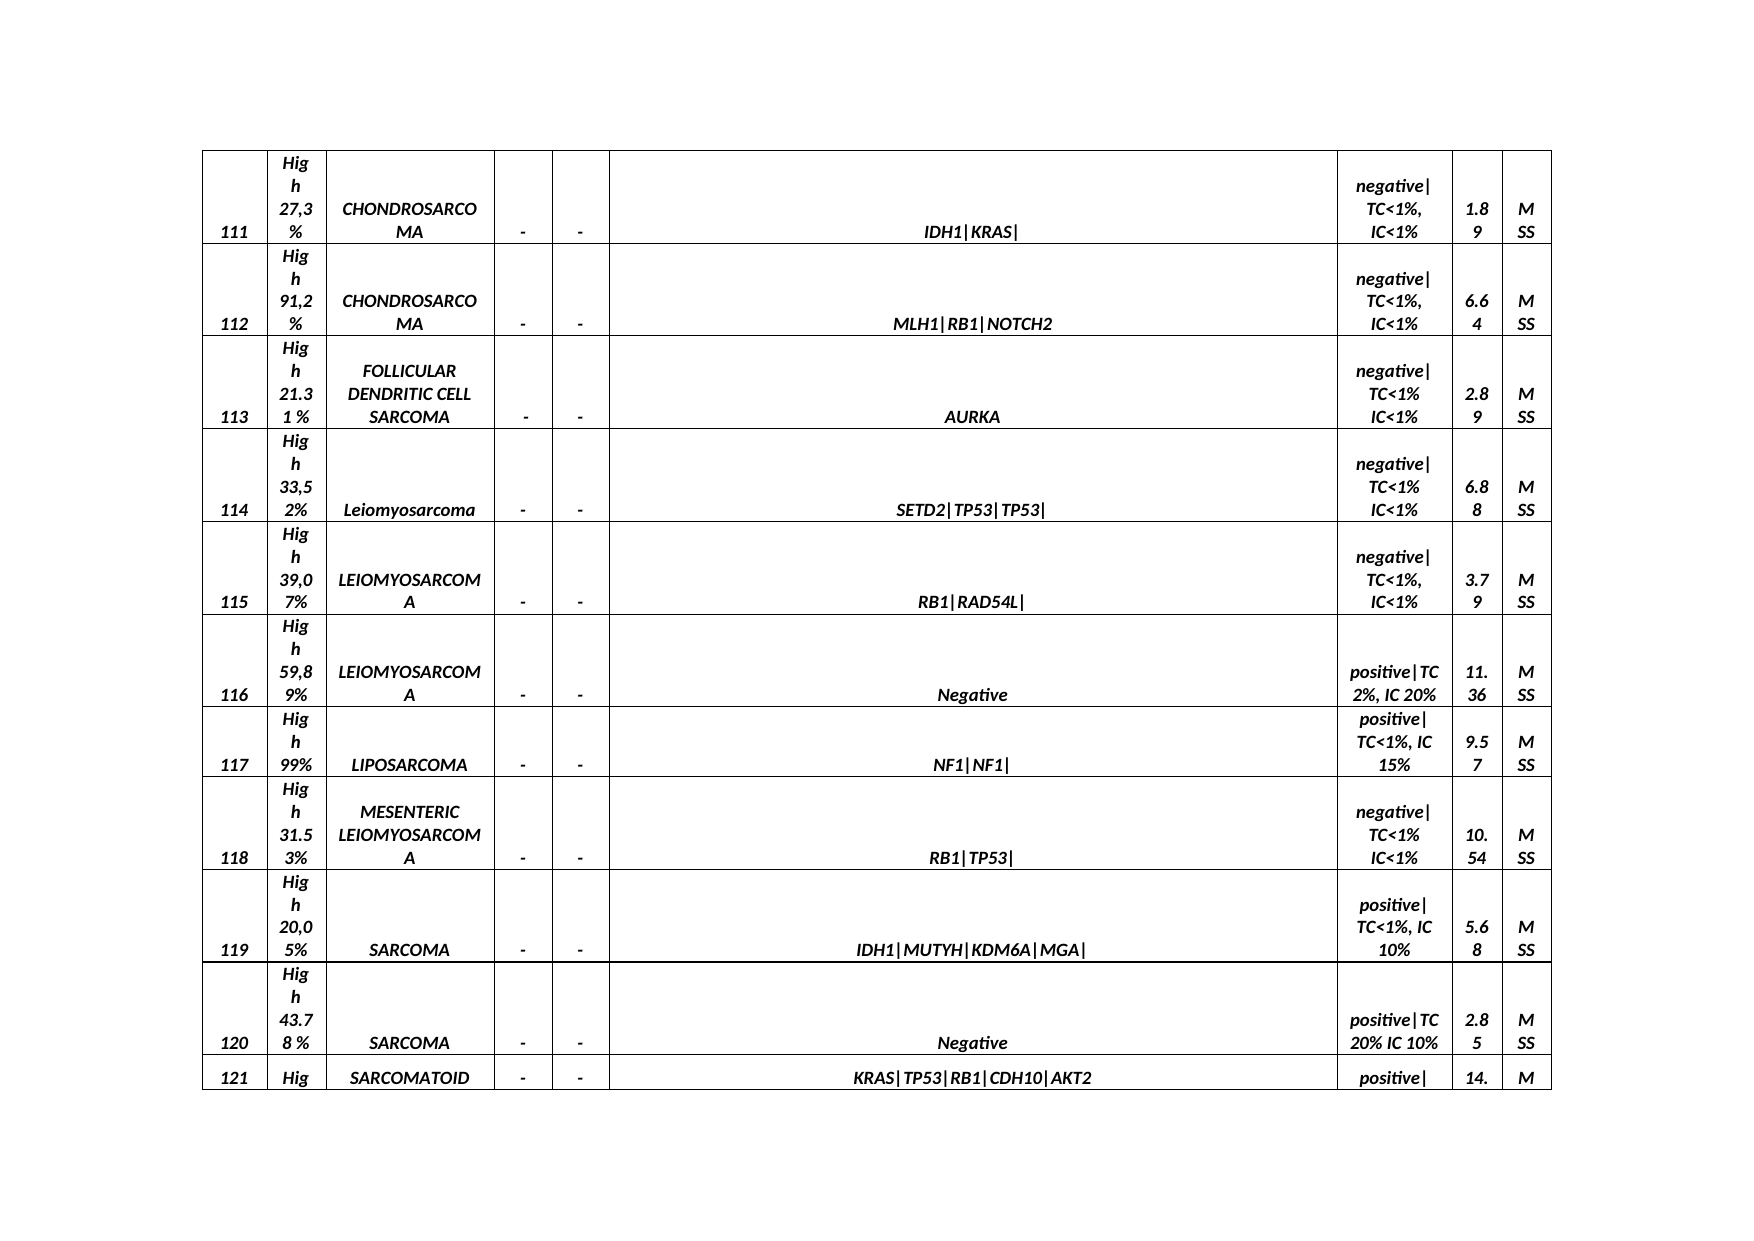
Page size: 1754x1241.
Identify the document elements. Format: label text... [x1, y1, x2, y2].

table_cell - [553, 870, 609, 961]
table_cell 6.88 [1453, 429, 1502, 521]
table_cell - [495, 870, 552, 961]
table_cell 117 [203, 707, 267, 776]
table_cell 6.64 [1453, 244, 1502, 335]
table_cell positive|TC 20% IC 10% [1338, 963, 1452, 1054]
table_cell 14.34 [1453, 1055, 1502, 1089]
table_cell negative|TC<1% IC<1% [1338, 429, 1452, 521]
table_cell - [495, 1055, 552, 1089]
table_cell SARCOMA [327, 963, 494, 1054]
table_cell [610, 1055, 1337, 1089]
table_cell - [495, 336, 552, 428]
table_cell 2.85 [1453, 963, 1502, 1054]
table_cell - [553, 336, 609, 428]
table_cell - [495, 615, 552, 706]
table_cell MSS [1503, 777, 1551, 869]
table_cell - [553, 429, 609, 521]
table_cell 119 [203, 870, 267, 961]
table_cell FOLLICULAR DENDRITIC CELL SARCOMA [327, 336, 494, 428]
table_cell 9.57 [1453, 707, 1502, 776]
table_cell - [495, 707, 552, 776]
table_cell 2.89 [1453, 336, 1502, 428]
table_cell - [553, 1055, 609, 1089]
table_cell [1338, 151, 1452, 243]
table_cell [327, 1055, 494, 1089]
table_cell High 46,06% [268, 1055, 326, 1089]
table_cell LIPOSARCOMA [327, 707, 494, 776]
table_cell High 91,2% [268, 244, 326, 335]
table_cell RB1|TP53| [610, 777, 1337, 869]
table_cell MLH1|RB1|NOTCH2 [610, 244, 1337, 335]
table_cell - [553, 522, 609, 613]
table_cell 3.79 [1453, 522, 1502, 613]
table_cell MSS [1503, 615, 1551, 706]
table_cell High 31.53% [268, 777, 326, 869]
table_cell - [553, 151, 609, 243]
table_cell - [553, 707, 609, 776]
table_cell 120 [203, 963, 267, 1054]
table_cell - [495, 522, 552, 613]
table_cell NF1|NF1| [610, 707, 1337, 776]
table_cell negative|TC<1%, IC<1% [1338, 522, 1452, 613]
table_cell 116 [203, 615, 267, 706]
table_cell MSS [1503, 707, 1551, 776]
table_cell High 20,05% [268, 870, 326, 961]
table_cell IDH1|KRAS| [610, 151, 1337, 243]
table_cell - [553, 615, 609, 706]
table_cell MSS [1503, 522, 1551, 613]
table_cell LEIOMYOSARCOMA [327, 522, 494, 613]
table_cell 10.54 [1453, 777, 1502, 869]
table_cell negative|TC<1% IC<1% [1338, 336, 1452, 428]
table_cell Negative [610, 615, 1337, 706]
table_cell CHONDROSARCOMA [327, 151, 494, 243]
table_cell LEIOMYOSARCOMA [327, 615, 494, 706]
table_cell 11.36 [1453, 615, 1502, 706]
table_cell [1338, 1055, 1452, 1089]
table_cell MSS [1503, 1055, 1551, 1089]
table_cell - [553, 963, 609, 1054]
table_cell - [553, 777, 609, 869]
table_cell positive|TC<1%, IC 10% [1338, 870, 1452, 961]
table_cell - [495, 244, 552, 335]
table_cell - [495, 429, 552, 521]
table_cell MSS [1503, 429, 1551, 521]
table_cell High 21.31 % [268, 336, 326, 428]
table_cell - [495, 151, 552, 243]
table_cell positive|TC<1%, IC 15% [1338, 707, 1452, 776]
table_cell AURKA [610, 336, 1337, 428]
table_cell 1.89 [1453, 151, 1502, 243]
table_cell 112 [203, 244, 267, 335]
table_cell High 59,89% [268, 615, 326, 706]
table_cell 111 [203, 151, 267, 243]
table_cell SARCOMA [327, 870, 494, 961]
table_cell High 43.78 % [268, 963, 326, 1054]
table_cell MSS [1503, 151, 1551, 243]
table_cell MSS [1503, 963, 1551, 1054]
table_cell High 33,52% [268, 429, 326, 521]
table_cell High 27,3% [268, 151, 326, 243]
table_cell SETD2|TP53|TP53| [610, 429, 1337, 521]
table_cell MSS [1503, 244, 1551, 335]
table_cell MSS [1503, 870, 1551, 961]
table_cell CHONDROSARCOMA [327, 244, 494, 335]
table_cell - [495, 963, 552, 1054]
table_cell 118 [203, 777, 267, 869]
table_cell IDH1|MUTYH|KDM6A|MGA| [610, 870, 1337, 961]
table_cell Negative [610, 963, 1337, 1054]
table_cell 114 [203, 429, 267, 521]
table_cell 121 [203, 1055, 267, 1089]
table_cell positive|TC 2%, IC 20% [1338, 615, 1452, 706]
table_cell negative|TC<1% IC<1% [1338, 777, 1452, 869]
table_cell negative|TC<1%, IC<1% [1338, 244, 1452, 335]
table_cell High 99% [268, 707, 326, 776]
table_cell MSS [1503, 336, 1551, 428]
table_cell 115 [203, 522, 267, 613]
table_cell 5.68 [1453, 870, 1502, 961]
table_cell RB1|RAD54L| [610, 522, 1337, 613]
table_cell - [553, 244, 609, 335]
table_cell 113 [203, 336, 267, 428]
table_cell Leiomyosarcoma [327, 429, 494, 521]
table_cell MESENTERIC LEIOMYOSARCOMA [327, 777, 494, 869]
table_cell - [495, 777, 552, 869]
table_cell High 39,07% [268, 522, 326, 613]
